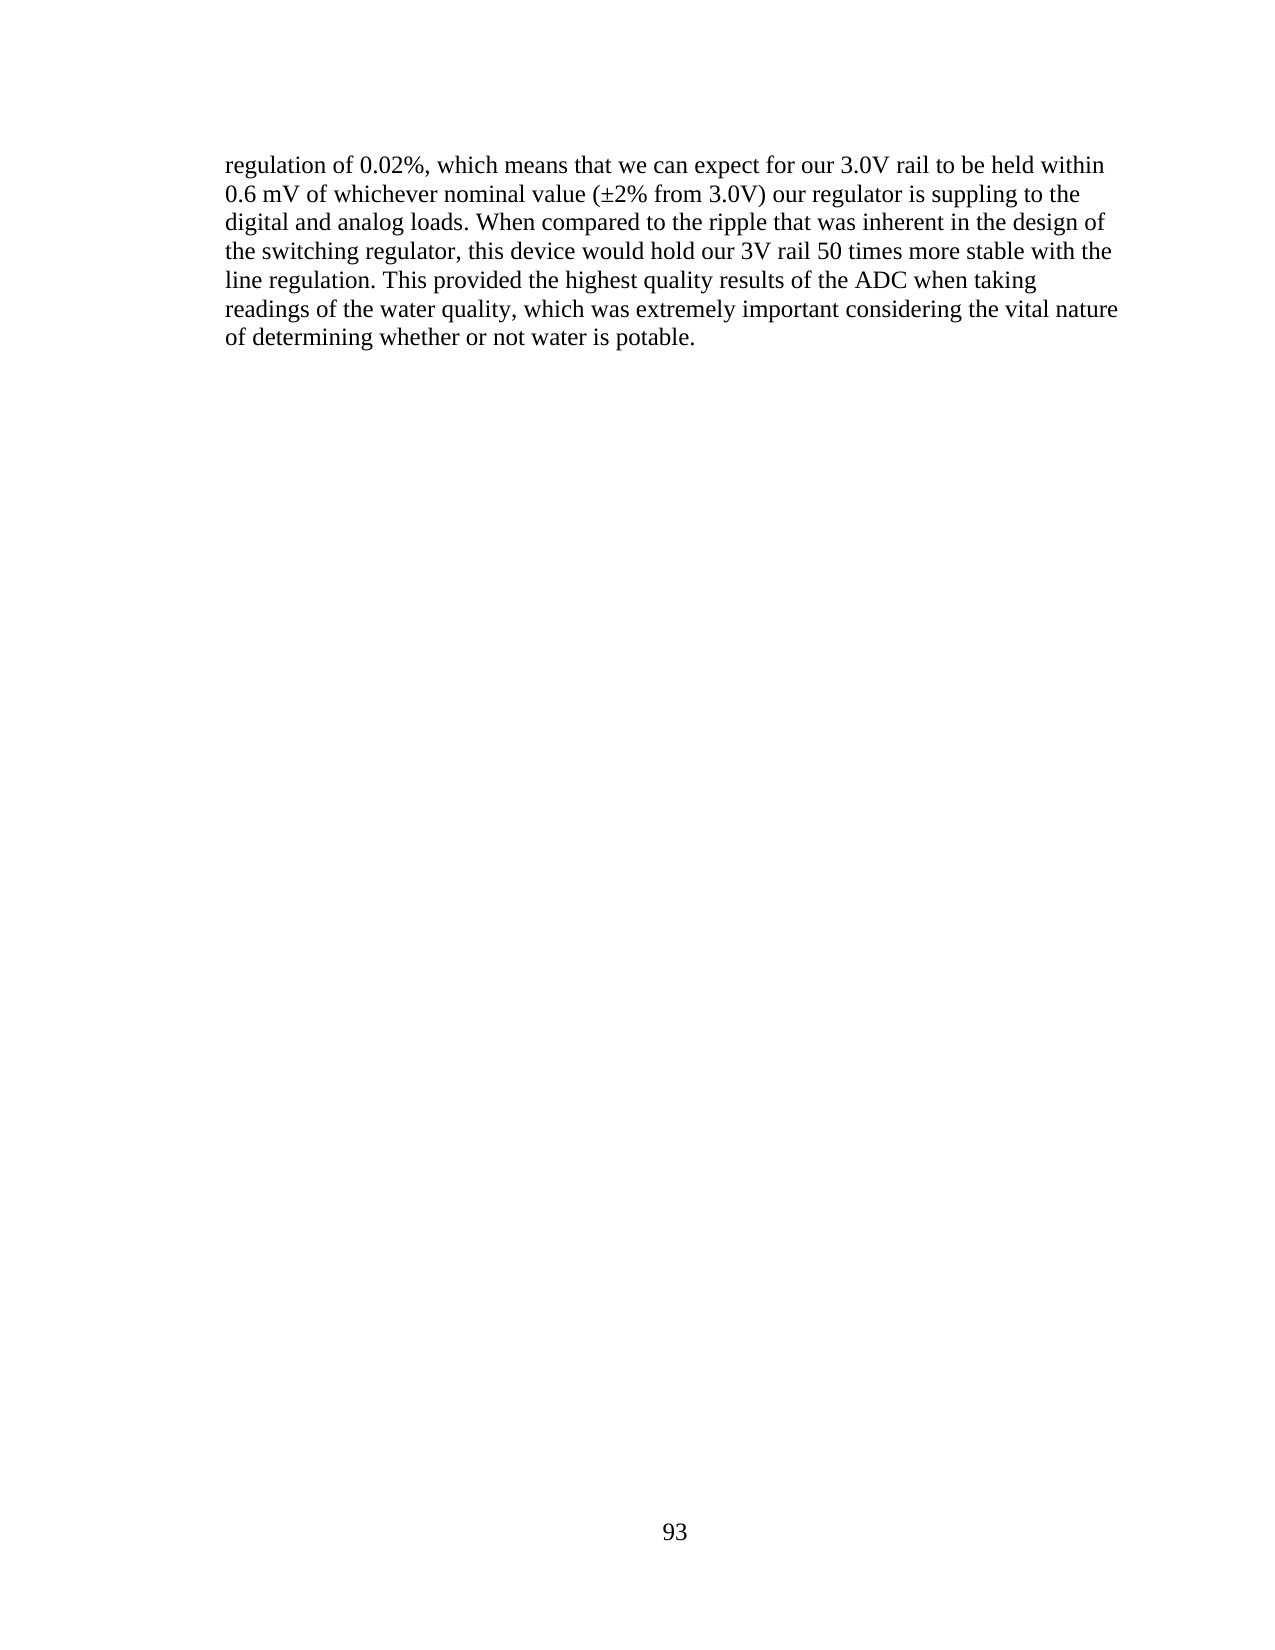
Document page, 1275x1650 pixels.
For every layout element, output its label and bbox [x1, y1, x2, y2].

text [225, 150, 1125, 351]
